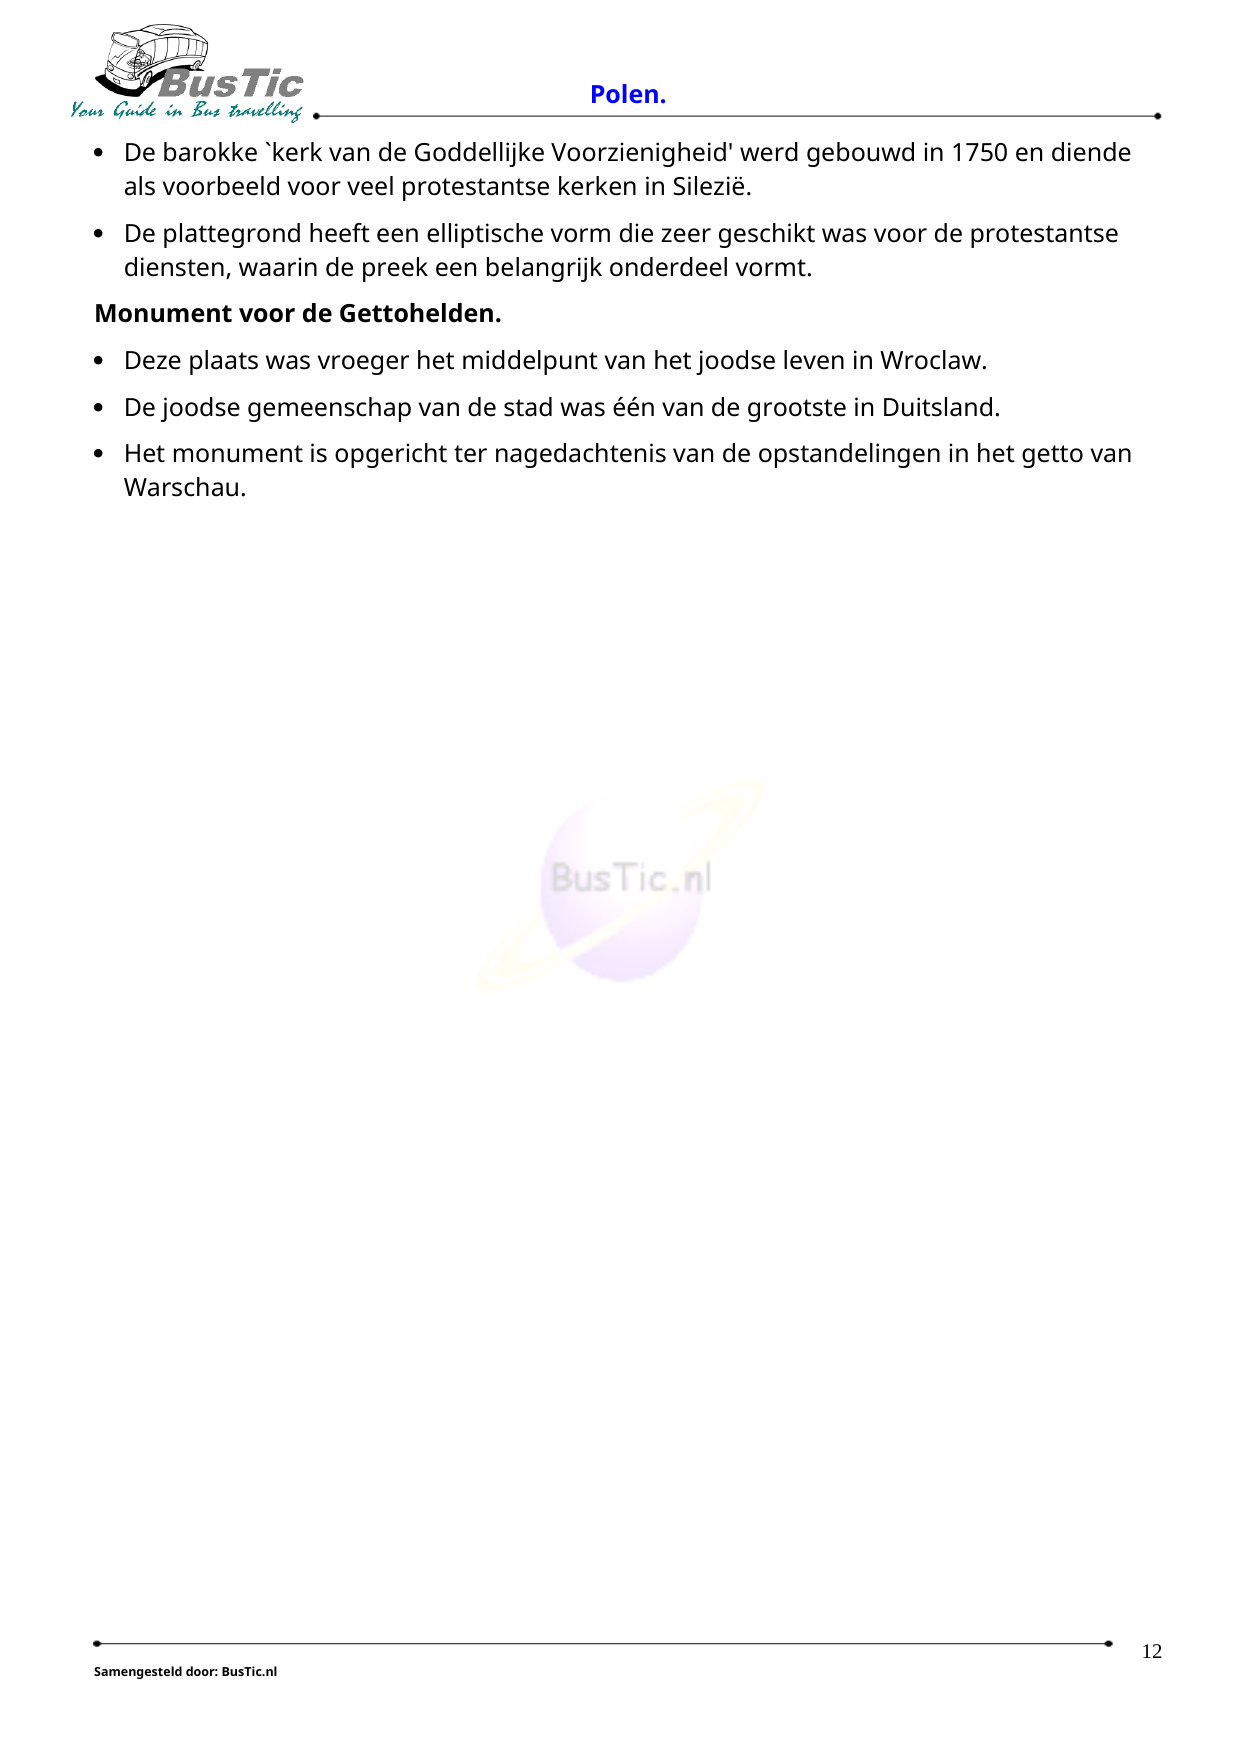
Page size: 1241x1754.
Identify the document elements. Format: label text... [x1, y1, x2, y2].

list De barokke `kerk van de Goddellijke Voorzienigheid' werd gebouwd in 1750 en diende als voorbeeld voor veel protestantse kerken in Silezië. [94, 135, 1162, 203]
list De plattegrond heeft een elliptische vorm die zeer geschikt was voor de protestantse diensten, waarin de preek een belangrijk onderdeel vormt. [94, 216, 1162, 284]
list De joodse gemeenschap van de stad was één van de grootste in Duitsland. [94, 389, 1162, 423]
picture [313, 110, 1163, 124]
picture [62, 18, 310, 125]
text Monument voor de Gettohelden. [94, 296, 1162, 330]
list Deze plaats was vroeger het middelpunt van het joodse leven in Wroclaw. [94, 343, 1162, 377]
list Het monument is opgericht ter nagedachtenis van de opstandelingen in het getto van Warschau. [94, 436, 1162, 504]
picture [93, 1638, 1115, 1651]
